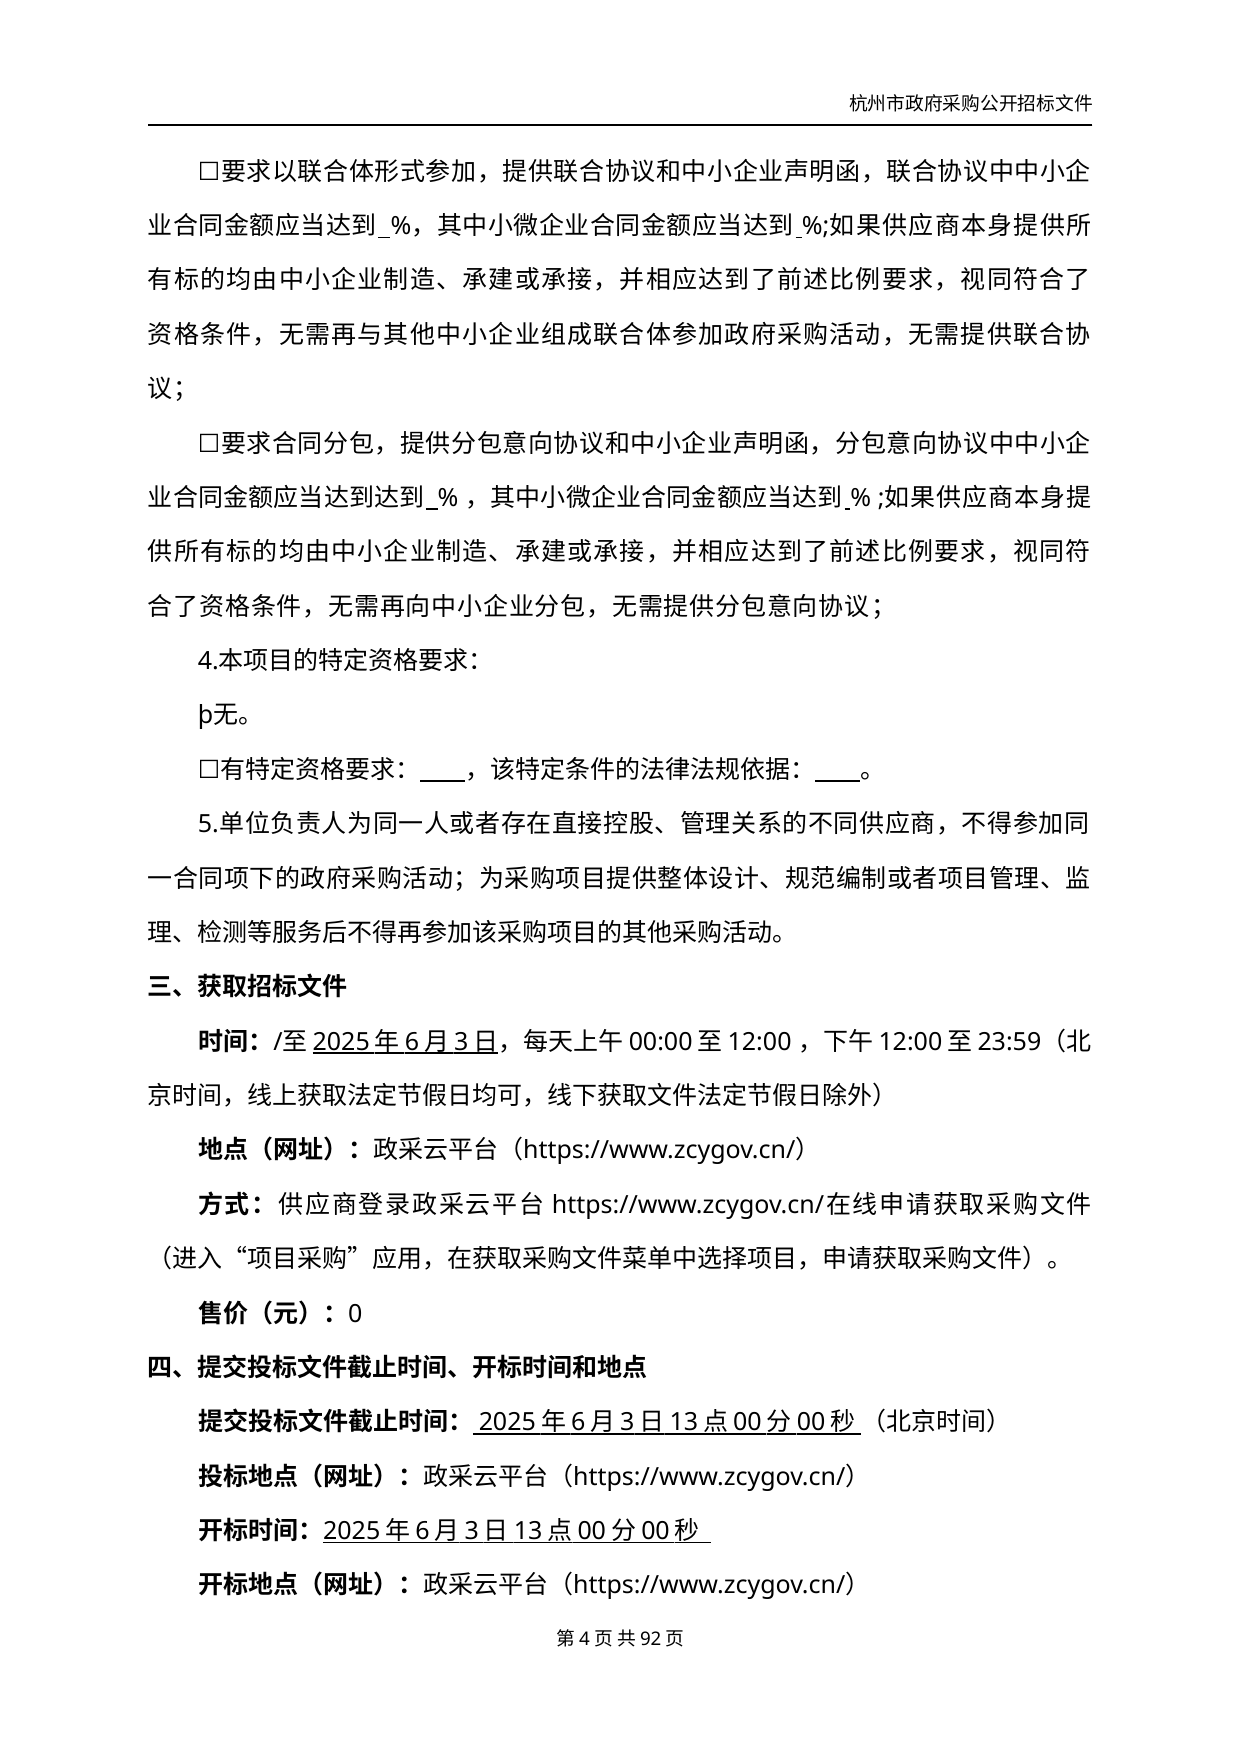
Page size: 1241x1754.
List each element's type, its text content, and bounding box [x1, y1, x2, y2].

text 有特定资格要求： ，该特定条件的法律法规依据： 。 [148, 749, 1092, 786]
text 投标地点（网址）：政采云平台（https://www.zcygov.cn/） [148, 1456, 1092, 1492]
text 地点（网址）：政采云平台（https://www.zcygov.cn/） [148, 1130, 1092, 1166]
text 无。 [148, 695, 1092, 731]
text 要求合同分包，提供分包意向协议和中小企业声明函，分包意向协议中中小企业合同金额应当达到达到 % ，其中小微企业合同金额应当达到 % ;如果供应商本身提供所有标的均由中小企业制造、承建或承接，并相应达到了前述比例要求，视同符合了资格条件，无需再向中小企业分包，无需提供分包意向协议； [148, 423, 1092, 622]
text 要求以联合体形式参加，提供联合协议和中小企业声明函，联合协议中中小企业合同金额应当达到 %，其中小微企业合同金额应当达到 %;如果供应商本身提供所有标的均由中小企业制造、承建或承接，并相应达到了前述比例要求，视同符合了资格条件，无需再与其他中小企业组成联合体参加政府采购活动，无需提供联合协议； [148, 151, 1092, 405]
text 三、获取招标文件 [148, 967, 1092, 1003]
text 提交投标文件截止时间： 2025年6月3日13点00分00秒 （北京时间） [148, 1402, 1092, 1438]
text 开标时间：2025年6月3日13点00分00秒 [148, 1511, 1092, 1547]
text 四、提交投标文件截止时间、开标时间和地点 [148, 1347, 1092, 1384]
text 4.本项目的特定资格要求： [148, 641, 1092, 677]
text 方式：供应商登录政采云平台https://www.zcygov.cn/在线申请获取采购文件（进入“项目采购”应用，在获取采购文件菜单中选择项目，申请获取采购文件）。 [148, 1184, 1092, 1275]
text 时间：/至2025年6月3日，每天上午00:00至12:00 ，下午12:00至23:59（北京时间，线上获取法定节假日均可，线下获取文件法定节假日除外） [148, 1021, 1092, 1112]
text 开标地点（网址）：政采云平台（https://www.zcygov.cn/） [148, 1565, 1092, 1601]
text 5.单位负责人为同一人或者存在直接控股、管理关系的不同供应商，不得参加同一合同项下的政府采购活动；为采购项目提供整体设计、规范编制或者项目管理、监理、检测等服务后不得再参加该采购项目的其他采购活动。 [148, 804, 1092, 949]
text 售价（元）：0 [148, 1293, 1092, 1329]
